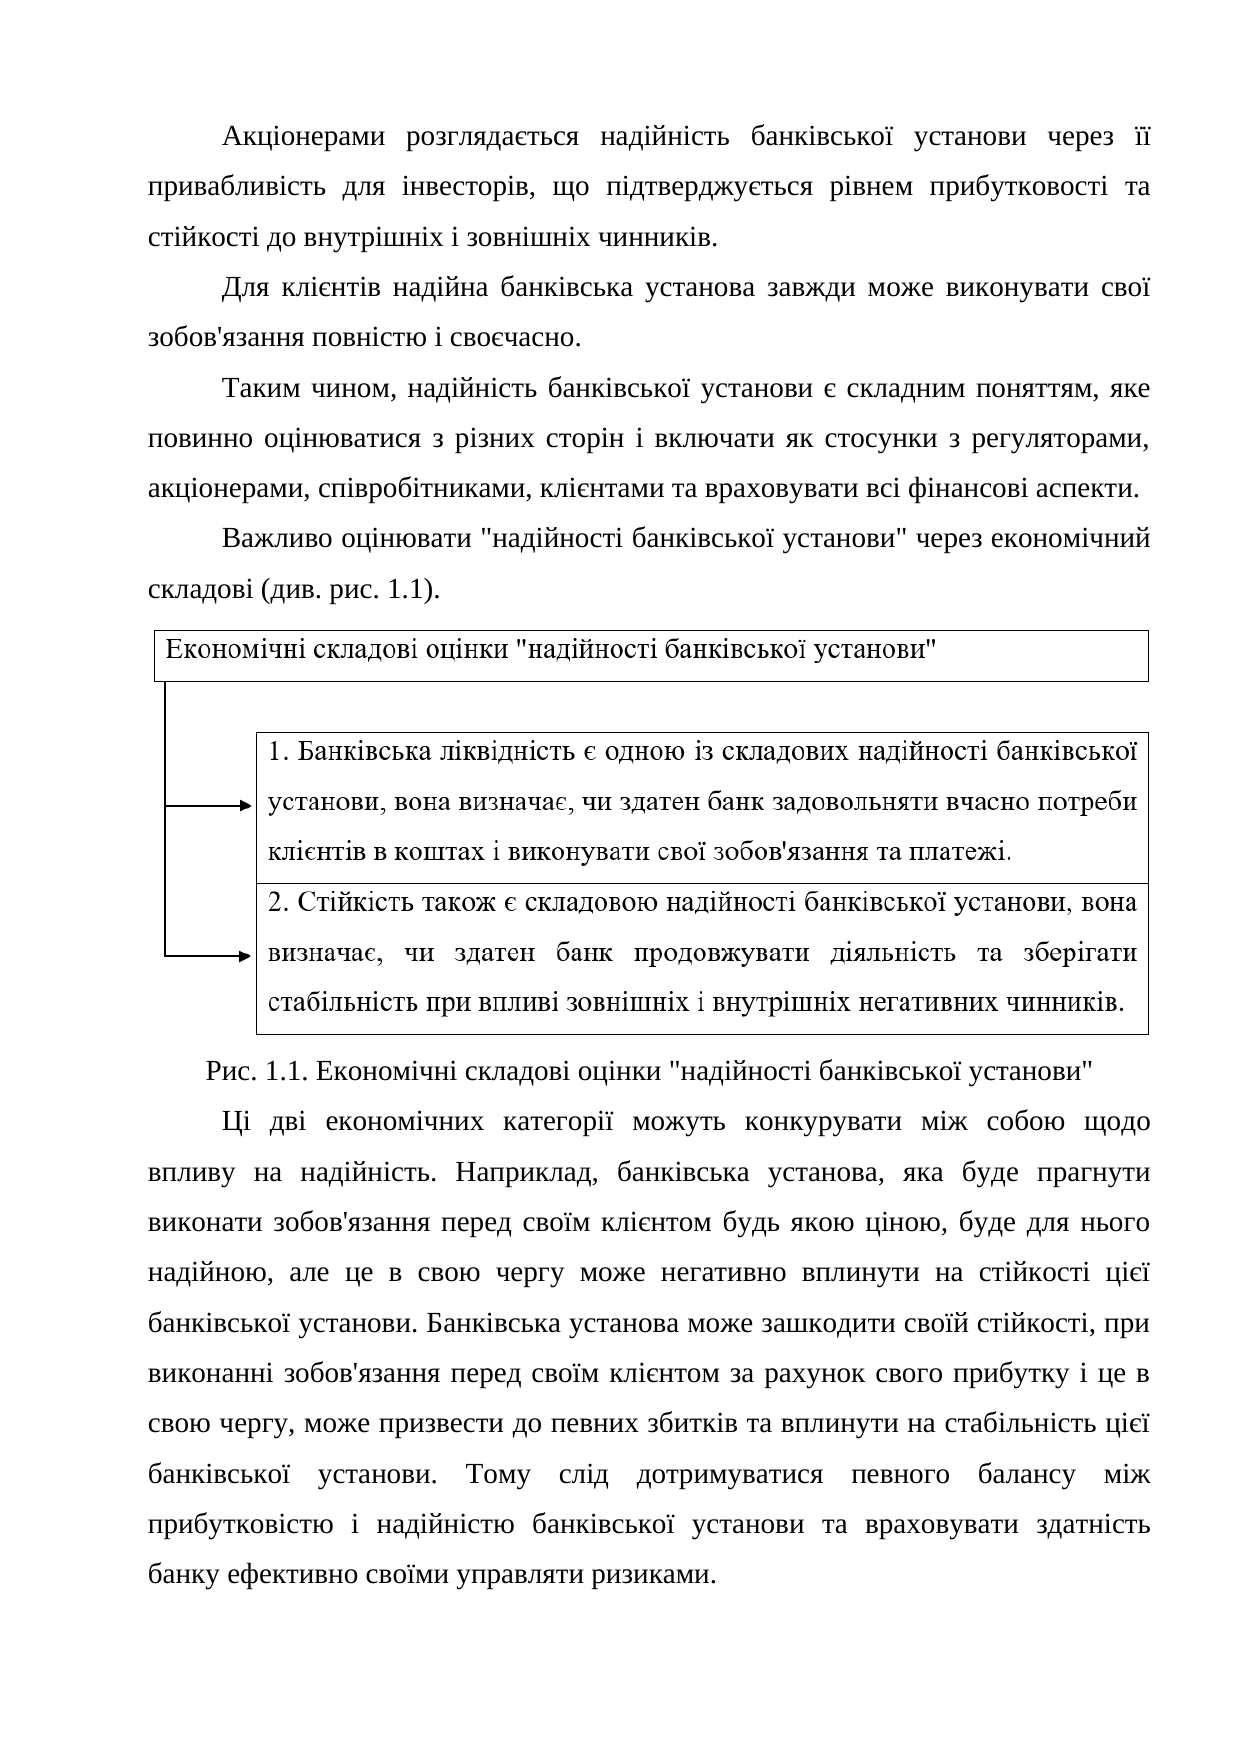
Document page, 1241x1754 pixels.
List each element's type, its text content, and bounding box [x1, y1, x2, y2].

text Важливо оцінювати "надійності банківської установи" через економічний складові (див. рис. 1.1). [148, 521, 1152, 604]
text Для клієнтів надійна банківська установа завжди може виконувати свої зобов'язання повністю і своєчасно. [148, 269, 1152, 353]
text Рис. 1.1. Економічні складові оцінки "надійності банківської установи" [148, 1037, 1152, 1087]
text Таким чином, надійність банківської установи є складним поняттям, яке повинно оцінюватися з різних сторін і включати як стосунки з регуляторами, акціонерами, співробітниками, клієнтами та враховувати всі фінансові аспекти. [148, 370, 1152, 504]
text Акціонерами розглядається надійність банківської установи через її привабливість для інвесторів, що підтверджується рівнем прибутковості та стійкості до внутрішніх і зовнішніх чинників. [148, 118, 1152, 252]
picture [147, 621, 1152, 1037]
text Ці дві економічних категорії можуть конкурувати між собою щодо впливу на надійність. Наприклад, банківська установа, яка буде прагнути виконати зобов'язання перед своїм клієнтом будь якою ціною, буде для нього надійною, але це в свою чергу може негативно вплинути на стійкості цієї банківської установи. Банківська установа може зашкодити своїй стійкості, при виконанні зобов'язання перед своїм клієнтом за рахунок свого прибутку і це в свою чергу, може призвести до певних збитків та вплинути на стабільність цієї банківської установи. Тому слід дотримуватися певного балансу між прибутковістю і надійністю банківської установи та враховувати здатність банку ефективно своїми управляти ризиками. [148, 1103, 1152, 1590]
